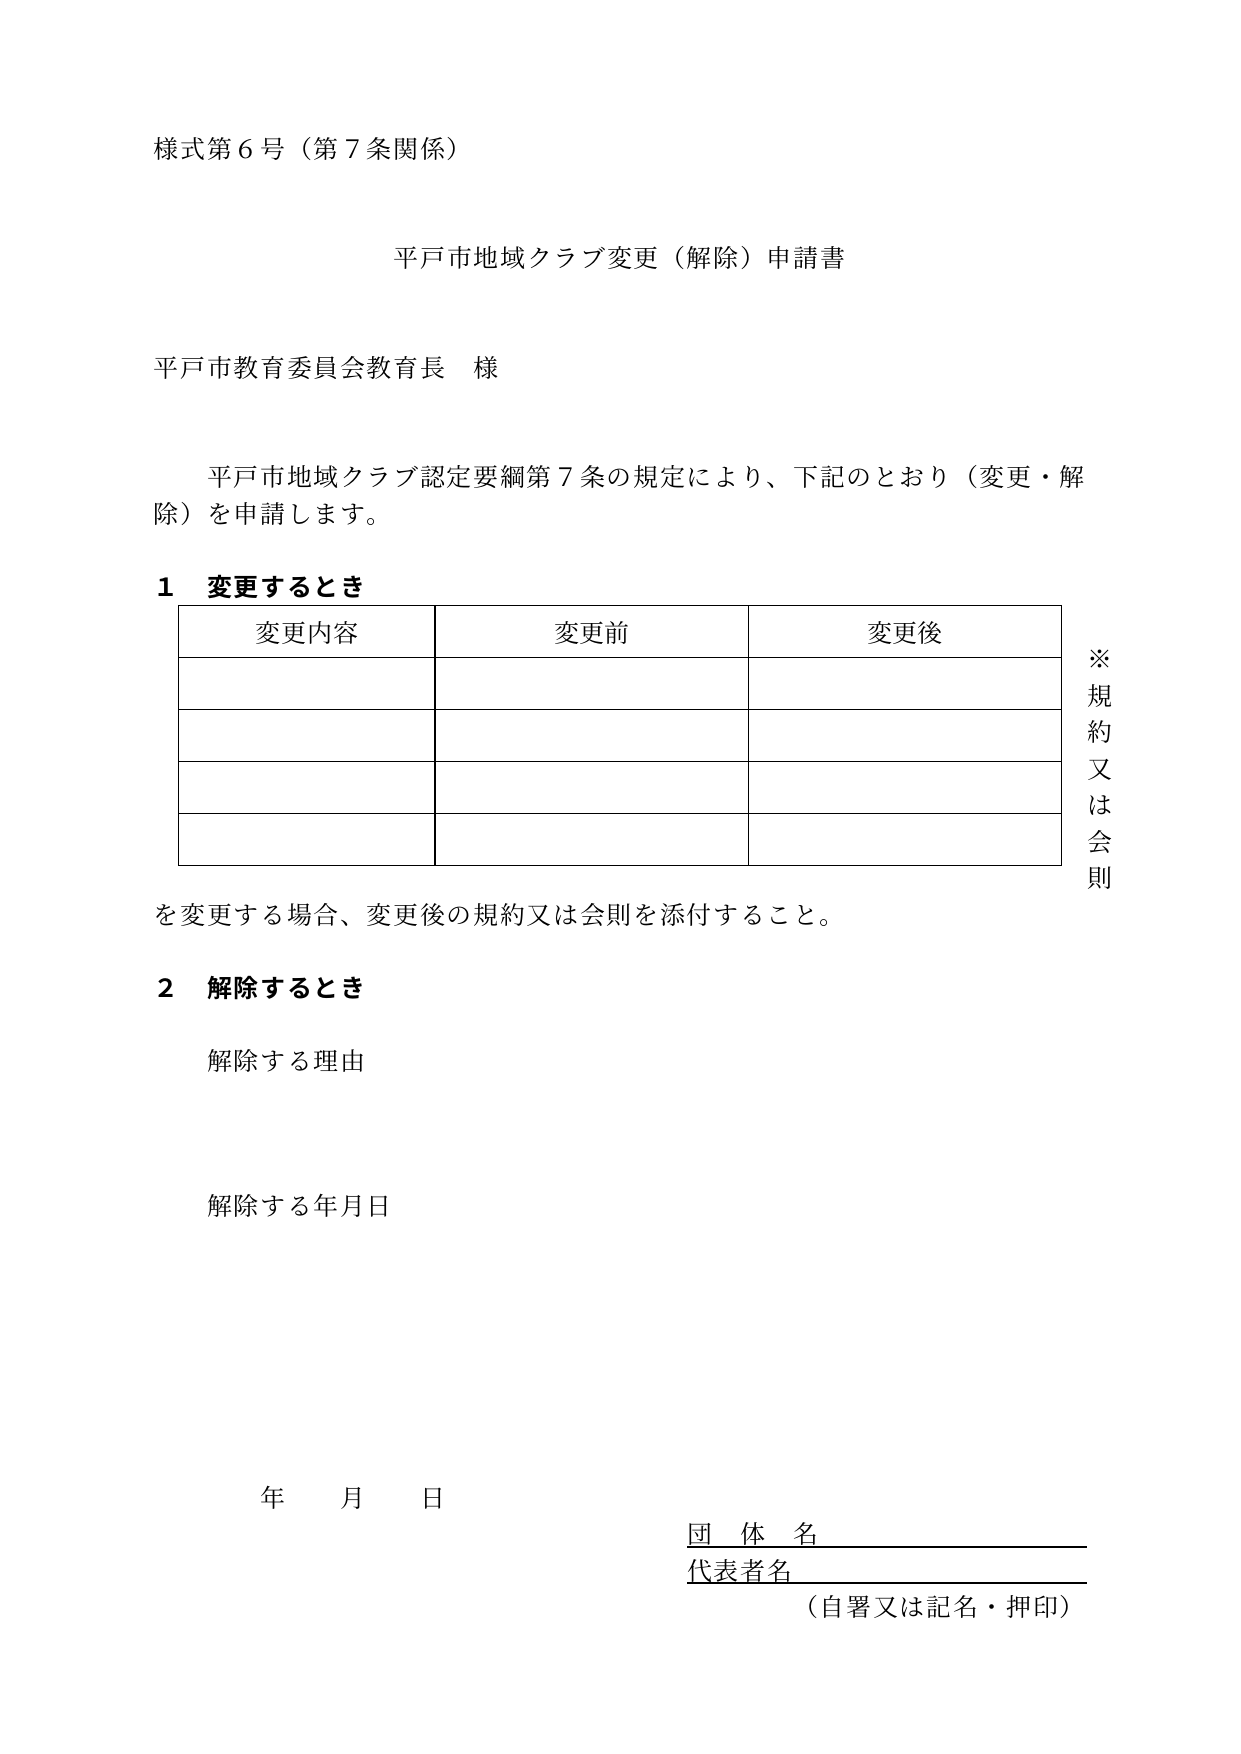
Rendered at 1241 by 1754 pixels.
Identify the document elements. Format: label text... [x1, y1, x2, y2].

table_header 変更前 [436, 606, 748, 657]
text 解除する理由 [153, 1041, 1087, 1077]
text 代表者名 [153, 1551, 1087, 1588]
text 団 体 名 [153, 1515, 1087, 1551]
table_header 変更後 [749, 606, 1061, 657]
text 様式第６号（第７条関係） [153, 129, 1087, 166]
text （自署又は記名・押印） [153, 1588, 1087, 1624]
table_cell [436, 762, 748, 813]
text 平戸市教育委員会教育長 様 [153, 348, 1087, 385]
table_cell [179, 658, 434, 709]
text 平戸市地域クラブ変更（解除）申請書 [153, 239, 1087, 275]
table_header 変更内容 [179, 606, 434, 657]
text 解除する年月日 [153, 1187, 1087, 1223]
table_cell [749, 658, 1061, 709]
text ２ 解除するとき [153, 968, 1087, 1004]
table_cell [749, 814, 1061, 865]
table_cell [179, 710, 434, 761]
table_cell [436, 710, 748, 761]
table_cell [749, 762, 1061, 813]
table_cell [436, 814, 748, 865]
table_cell [436, 658, 748, 709]
table_cell [179, 762, 434, 813]
table_cell [179, 814, 434, 865]
text 平戸市地域クラブ認定要綱第７条の規定により、下記のとおり（変更・解除）を申請します。 [153, 458, 1087, 531]
table_cell [749, 710, 1061, 761]
text ※規約又は会則を変更する場合、変更後の規約又は会則を添付すること。 [153, 603, 1087, 932]
text 年 月 日 [153, 1478, 1087, 1515]
text １ 変更するとき [153, 567, 1087, 603]
